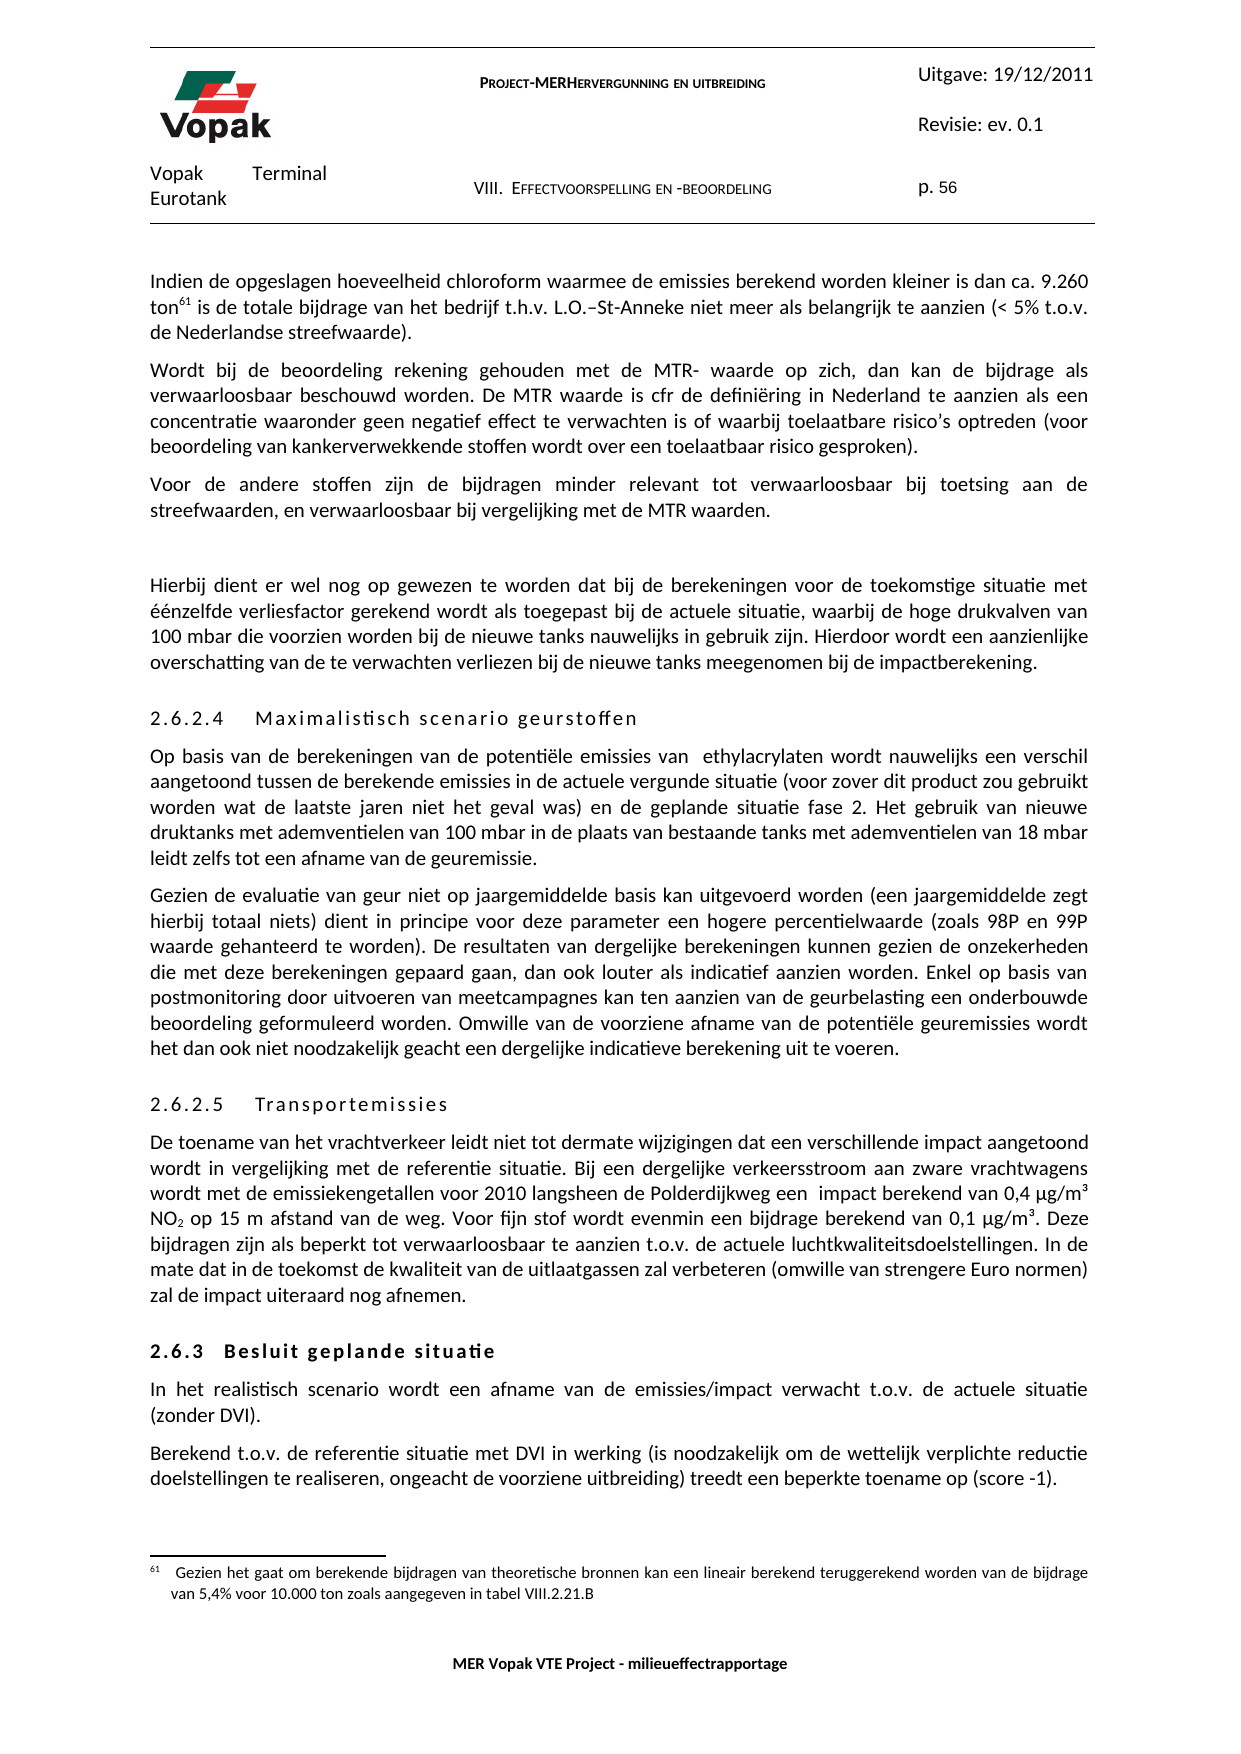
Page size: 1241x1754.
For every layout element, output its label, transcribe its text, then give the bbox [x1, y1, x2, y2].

text Op basis van de berekeningen van de potentiële emissies van ethylacrylaten wordt nauwelijks een verschil aangetoond tussen de berekende emissies in de actuele vergunde situatie (voor zover dit product zou gebruikt worden wat de laatste jaren niet het geval was) en de geplande situatie fase 2. Het gebruik van nieuwe druktanks met ademventielen van 100 mbar in de plaats van bestaande tanks met ademventielen van 18 mbar leidt zelfs tot een afname van de geuremissie. [150, 743, 1090, 870]
text Hierbij dient er wel nog op gewezen te worden dat bij de berekeningen voor de toekomstige situatie met éénzelfde verliesfactor gerekend wordt als toegepast bij de actuele situatie, waarbij de hoge drukvalven van 100 mbar die voorzien worden bij de nieuwe tanks nauwelijks in gebruik zijn. Hierdoor wordt een aanzienlijke overschatting van de te verwachten verliezen bij de nieuwe tanks meegenomen bij de impactberekening. [150, 573, 1090, 674]
text In het realistisch scenario wordt een afname van de emissies/impact verwacht t.o.v. de actuele situatie (zonder DVI). [150, 1376, 1090, 1427]
text Voor de andere stoffen zijn de bijdragen minder relevant tot verwaarloosbaar bij toetsing aan de streefwaarden, en verwaarloosbaar bij vergelijking met de MTR waarden. [150, 471, 1090, 522]
subtitle Besluit geplande situatie [150, 1338, 1090, 1364]
text Indien de opgeslagen hoeveelheid chloroform waarmee de emissies berekend worden kleiner is dan ca. 9.260 ton is de totale bijdrage van het bedrijf t.h.v. L.O.–St-Anneke niet meer als belangrijk te aanzien (< 5% t.o.v. de Nederlandse streefwaarde). [150, 268, 1090, 345]
picture [150, 60, 278, 148]
text Berekend t.o.v. de referentie situatie met DVI in werking (is noodzakelijk om de wettelijk verplichte reductie doelstellingen te realiseren, ongeacht de voorziene uitbreiding) treedt een beperkte toename op (score -1). [150, 1440, 1090, 1491]
subtitle Transportemissies [150, 1092, 1090, 1117]
subtitle Maximalistisch scenario geurstoffen [150, 706, 1090, 731]
text De toename van het vrachtverkeer leidt niet tot dermate wijzigingen dat een verschillende impact aangetoond wordt in vergelijking met de referentie situatie. Bij een dergelijke verkeersstroom aan zware vrachtwagens wordt met de emissiekengetallen voor 2010 langsheen de Polderdijkweg een impact berekend van 0,4 µg/m³ NO2 op 15 m afstand van de weg. Voor fijn stof wordt evenmin een bijdrage berekend van 0,1 µg/m³. Deze bijdragen zijn als beperkt tot verwaarloosbaar te aanzien t.o.v. de actuele luchtkwaliteitsdoelstellingen. In de mate dat in de toekomst de kwaliteit van de uitlaatgassen zal verbeteren (omwille van strengere Euro normen) zal de impact uiteraard nog afnemen. [150, 1129, 1090, 1307]
text Wordt bij de beoordeling rekening gehouden met de MTR- waarde op zich, dan kan de bijdrage als verwaarloosbaar beschouwd worden. De MTR waarde is cfr de definiëring in Nederland te aanzien als een concentratie waaronder geen negatief effect te verwachten is of waarbij toelaatbare risico’s optreden (voor beoordeling van kankerverwekkende stoffen wordt over een toelaatbaar risico gesproken). [150, 357, 1090, 459]
text Gezien de evaluatie van geur niet op jaargemiddelde basis kan uitgevoerd worden (een jaargemiddelde zegt hierbij totaal niets) dient in principe voor deze parameter een hogere percentielwaarde (zoals 98P en 99P waarde gehanteerd te worden). De resultaten van dergelijke berekeningen kunnen gezien de onzekerheden die met deze berekeningen gepaard gaan, dan ook louter als indicatief aanzien worden. Enkel op basis van postmonitoring door uitvoeren van meetcampagnes kan ten aanzien van de geurbelasting een onderbouwde beoordeling geformuleerd worden. Omwille van de voorziene afname van de potentiële geuremissies wordt het dan ook niet noodzakelijk geacht een dergelijke indicatieve berekening uit te voeren. [150, 883, 1090, 1061]
